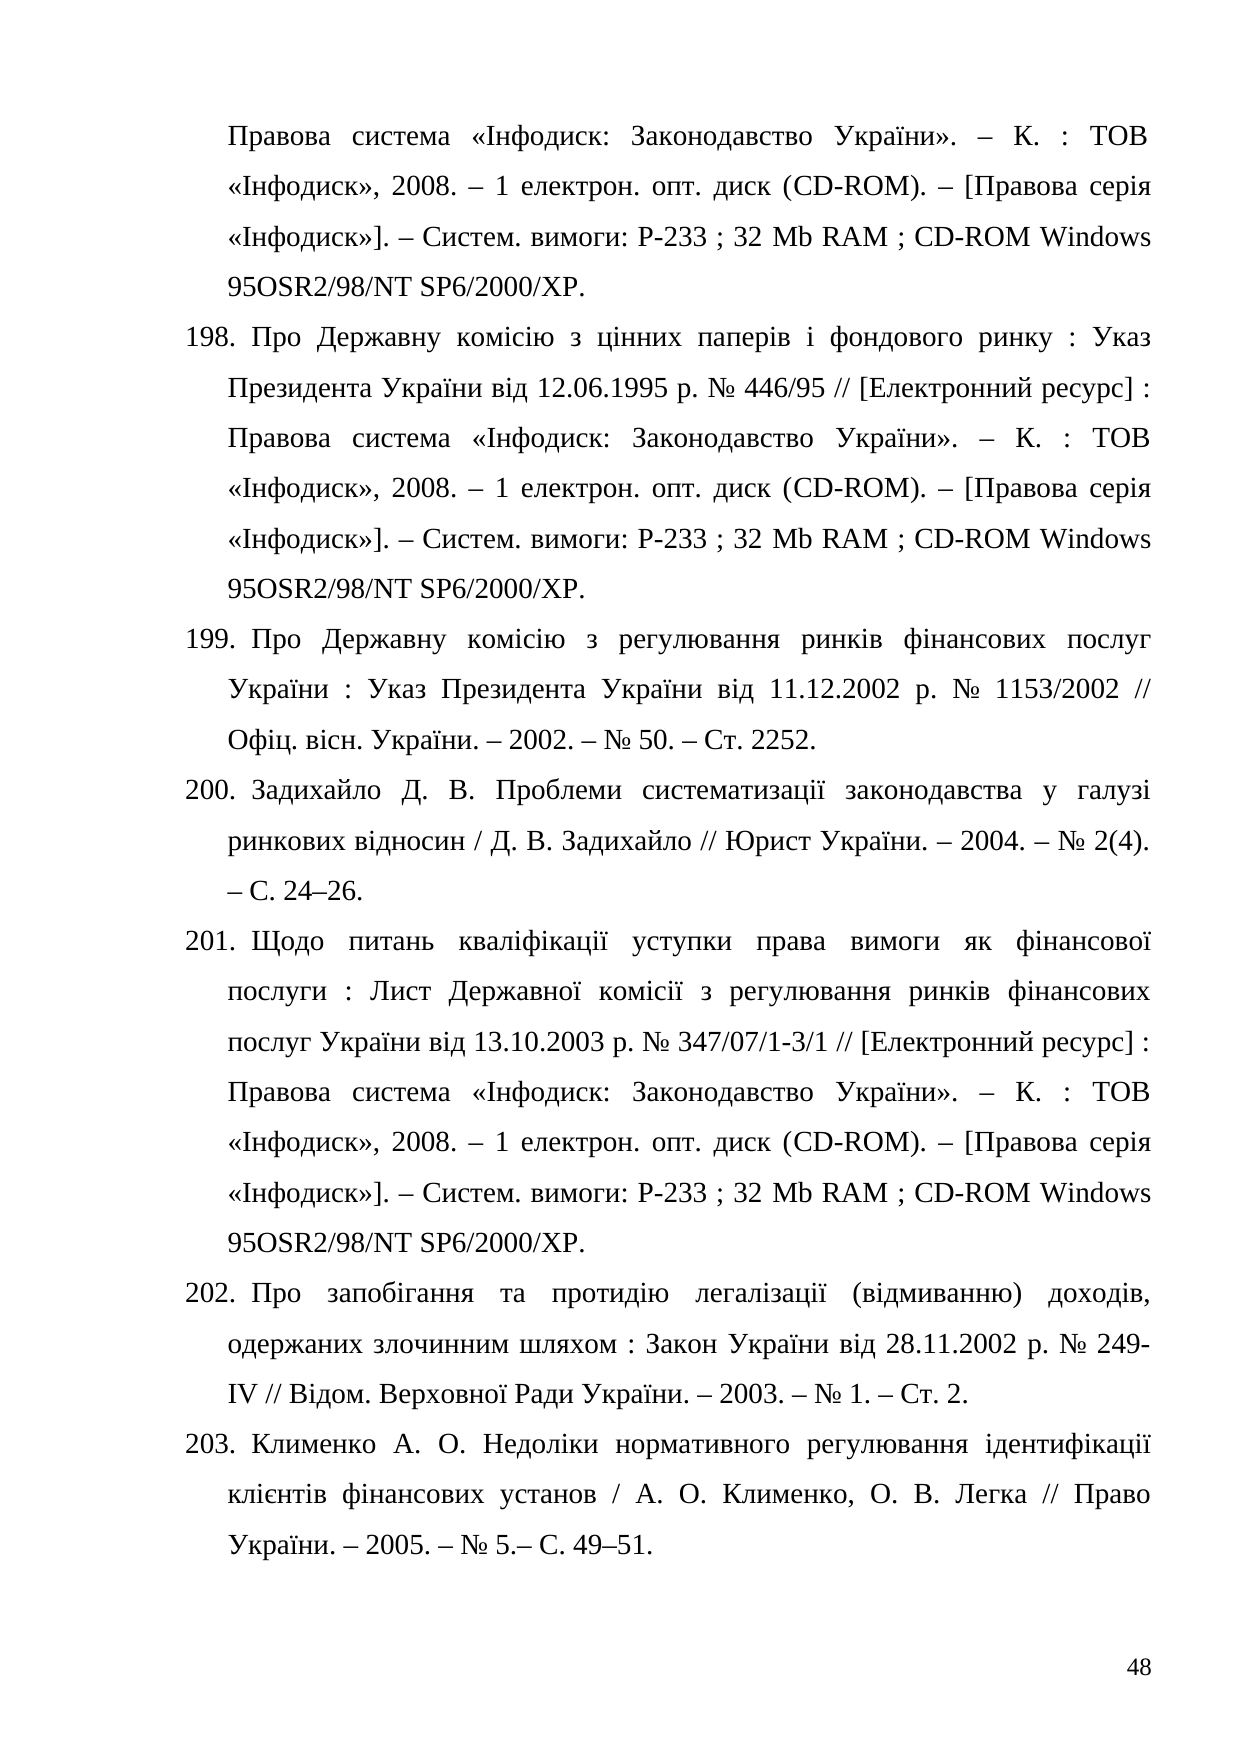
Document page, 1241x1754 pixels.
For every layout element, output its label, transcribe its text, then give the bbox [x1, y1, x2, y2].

list Задихайло Д. В. Проблеми систематизації законодавства у галузі ринкових відносин / Д. В. Задихайло // Юрист України. – 2004. – № 2(4). – С. 24–26. [185, 772, 1152, 906]
list Про Державну комісію з цінних паперів і фондового ринку : Указ Президента України від 12.06.1995 р. № 446/95 // [Електронний ресурс] : Правова система «Інфодиск: Законодавство України». – К. : ТОВ «Інфодиск», 2008. – 1 електрон. опт. диск (CD-ROM). – [Правова серія «Інфодиск»]. – Систем. вимоги: Р-233 ; 32 Mb RAM ; CD-ROM Windows 95OSR2/98/NT SP6/2000/XP. [185, 319, 1152, 604]
list Щодо питань кваліфікації уступки права вимоги як фінансової послуги : Лист Державної комісії з регулювання ринків фінансових послуг України від 13.10.2003 р. № 347/07/1-3/1 // [Електронний ресурс] : Правова система «Інфодиск: Законодавство України». – К. : ТОВ «Інфодиск», 2008. – 1 електрон. опт. диск (CD-ROM). – [Правова серія «Інфодиск»]. – Систем. вимоги: Р-233 ; 32 Mb RAM ; CD-ROM Windows 95OSR2/98/NT SP6/2000/XP. [185, 923, 1152, 1259]
list Про запобігання та протидію легалізації (відмиванню) доходів, одержаних злочинним шляхом : Закон України від 28.11.2002 р. № 249-ІV // Відом. Верховної Ради України. – 2003. – № 1. – Ст. 2. [185, 1275, 1152, 1409]
list Про Державну комісію з регулювання ринків фінансових послуг України : Указ Президента України від 11.12.2002 р. № 1153/2002 // Офіц. вісн. України. – 2002. – № 50. – Ст. 2252. [185, 621, 1152, 756]
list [185, 118, 1152, 303]
list Клименко А. О. Недоліки нормативного регулювання ідентифікації клієнтів фінансових установ / А. О. Клименко, О. В. Легка // Право України. – 2005. – № 5.– С. 49–51. [185, 1426, 1152, 1561]
